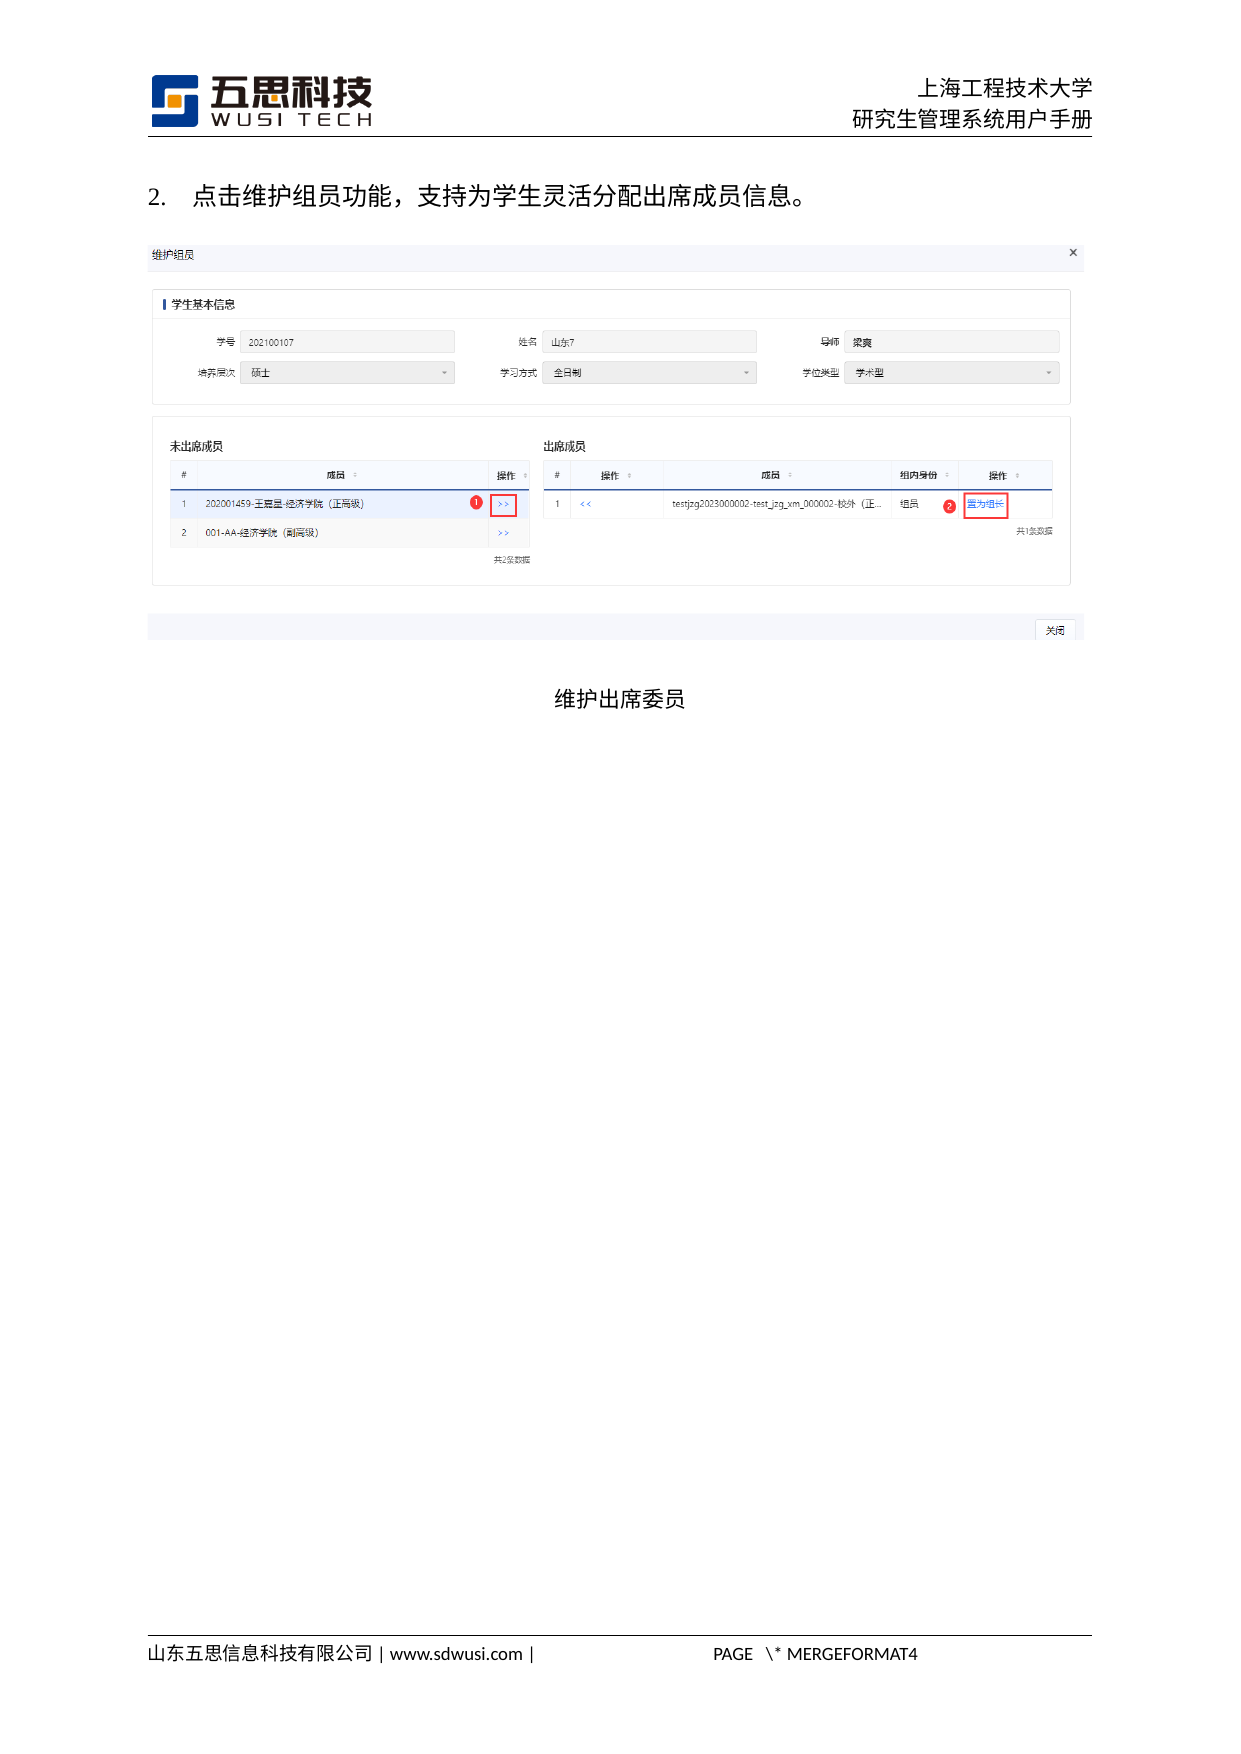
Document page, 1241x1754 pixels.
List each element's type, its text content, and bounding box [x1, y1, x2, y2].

list 点击维护组员功能，支持为学生灵活分配出席成员信息。 [148, 162, 1092, 227]
picture [147, 245, 1085, 640]
text 维护出席委员 [148, 682, 1092, 714]
picture [152, 75, 372, 127]
